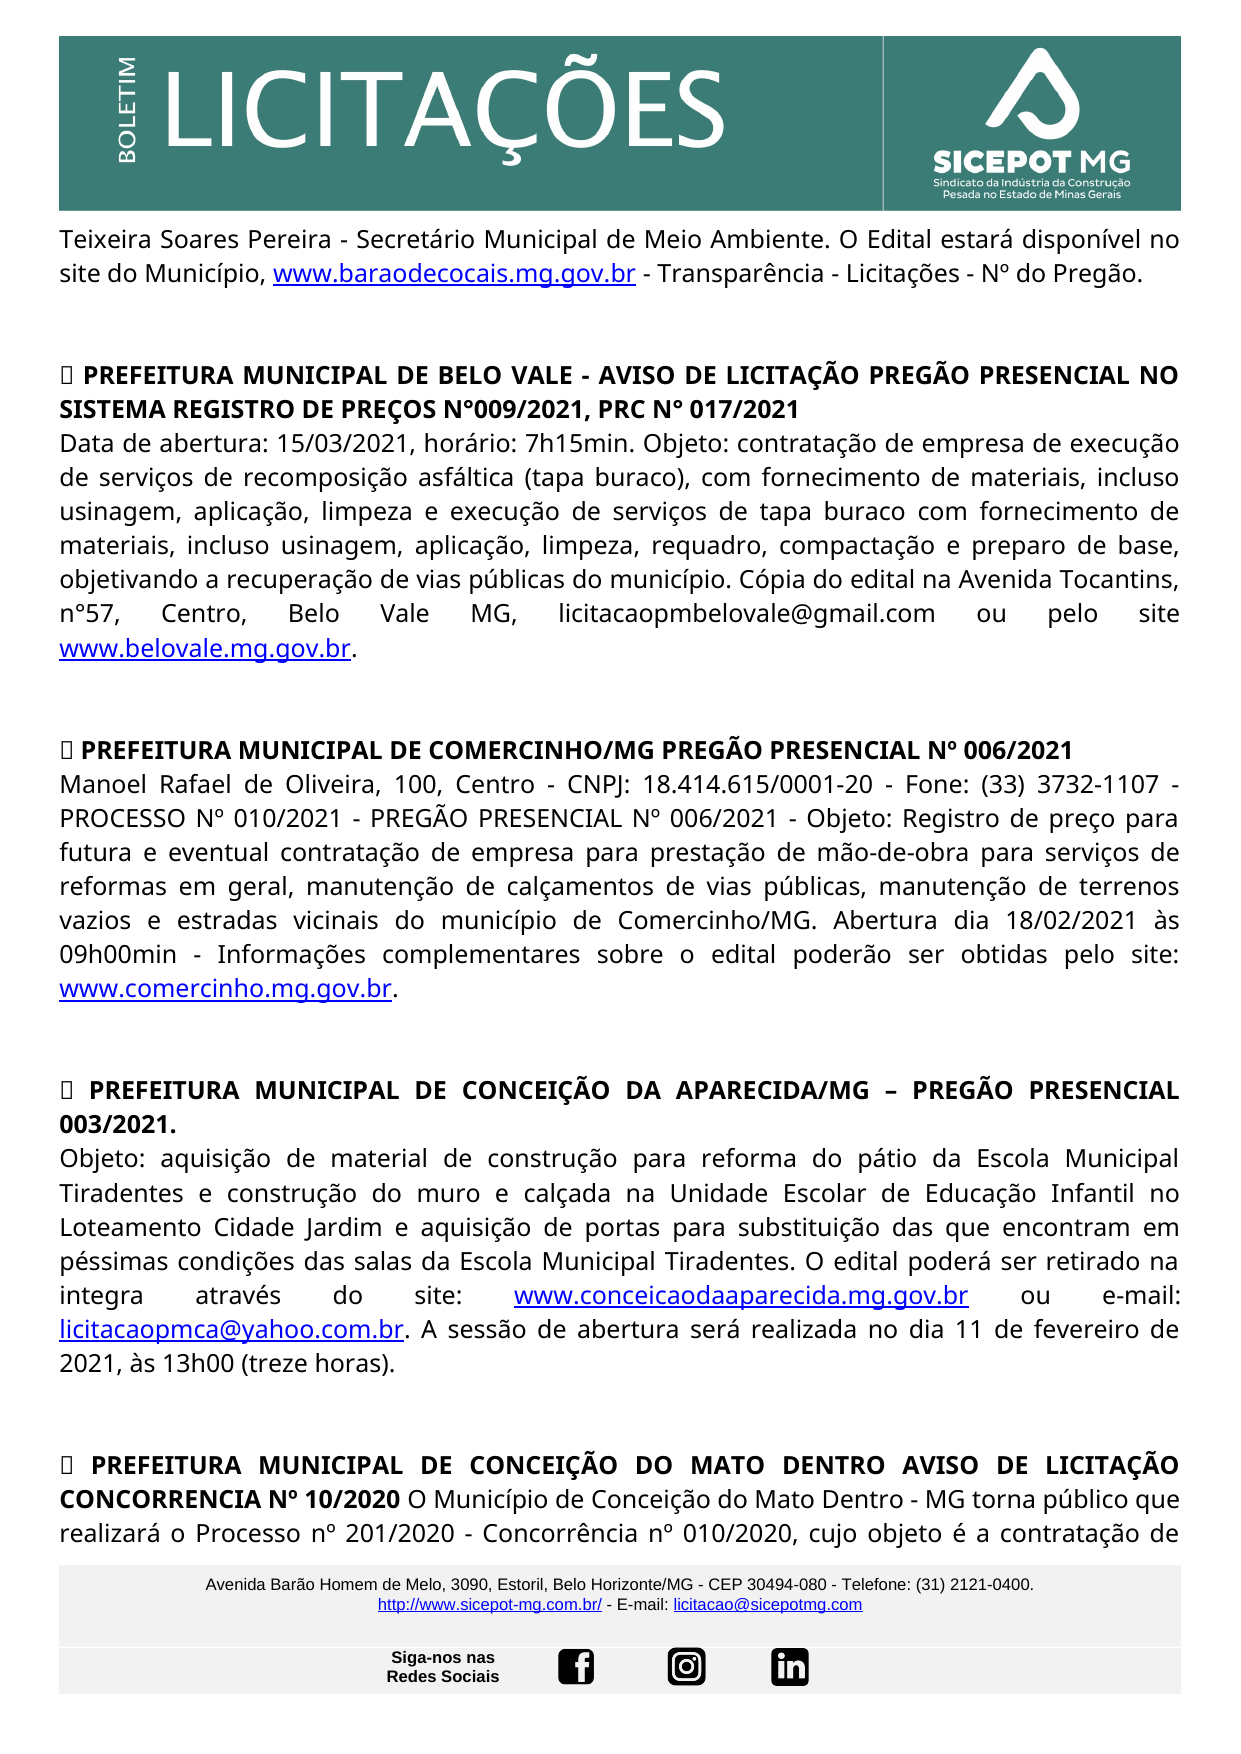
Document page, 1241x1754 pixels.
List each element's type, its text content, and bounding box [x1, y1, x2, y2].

text Objeto: aquisição de material de construção para reforma do pátio da Escola Municipal Tiradentes e construção do muro e calçada na Unidade Escolar de Educação Infantil no Loteamento Cidade Jardim e aquisição de portas para substituição das que encontram em péssimas condições das salas da Escola Municipal Tiradentes. O edital poderá ser retirado na integra através do site: www.conceicaodaaparecida.mg.gov.br ou e-mail: licitacaopmca@yahoo.com.br. A sessão de abertura será realizada no dia 11 de fevereiro de 2021, às 13h00 (treze horas). [59, 1141, 1181, 1379]
text Data de abertura: 15/03/2021, horário: 7h15min. Objeto: contratação de empresa de execução de serviços de recomposição asfáltica (tapa buraco), com fornecimento de materiais, incluso usinagem, aplicação, limpeza e execução de serviços de tapa buraco com fornecimento de materiais, incluso usinagem, aplicação, limpeza, requadro, compactação e preparo de base, objetivando a recuperação de vias públicas do município. Cópia do edital na Avenida Tocantins, n°57, Centro, Belo Vale MG, licitacaopmbelovale@gmail.com ou pelo site www.belovale.mg.gov.br. [59, 426, 1181, 664]
text  PREFEITURA MUNICIPAL DE BELO VALE - AVISO DE LICITAÇÃO PREGÃO PRESENCIAL NO SISTEMA REGISTRO DE PREÇOS N°009/2021, PRC N° 017/2021 [59, 358, 1181, 426]
text  PREFEITURA MUNICIPAL DE COMERCINHO/MG PREGÃO PRESENCIAL Nº 006/2021 [59, 732, 1181, 766]
picture [771, 1648, 809, 1686]
picture [667, 1647, 706, 1686]
picture [557, 1648, 594, 1685]
text Manoel Rafael de Oliveira, 100, Centro - CNPJ: 18.414.615/0001-20 - Fone: (33) 3732-1107 - PROCESSO Nº 010/2021 - PREGÃO PRESENCIAL Nº 006/2021 - Objeto: Registro de preço para futura e eventual contratação de empresa para prestação de mão-de-obra para serviços de reformas em geral, manutenção de calçamentos de vias públicas, manutenção de terrenos vazios e estradas vicinais do município de Comercinho/MG. Abertura dia 18/02/2021 às 09h00min - Informações complementares sobre o edital poderão ser obtidas pelo site: www.comercinho.mg.gov.br. [59, 766, 1181, 1005]
text  PREFEITURA MUNICIPAL DE CONCEIÇÃO DA APARECIDA/MG – PREGÃO PRESENCIAL 003/2021. [59, 1073, 1181, 1141]
picture [59, 36, 1181, 211]
